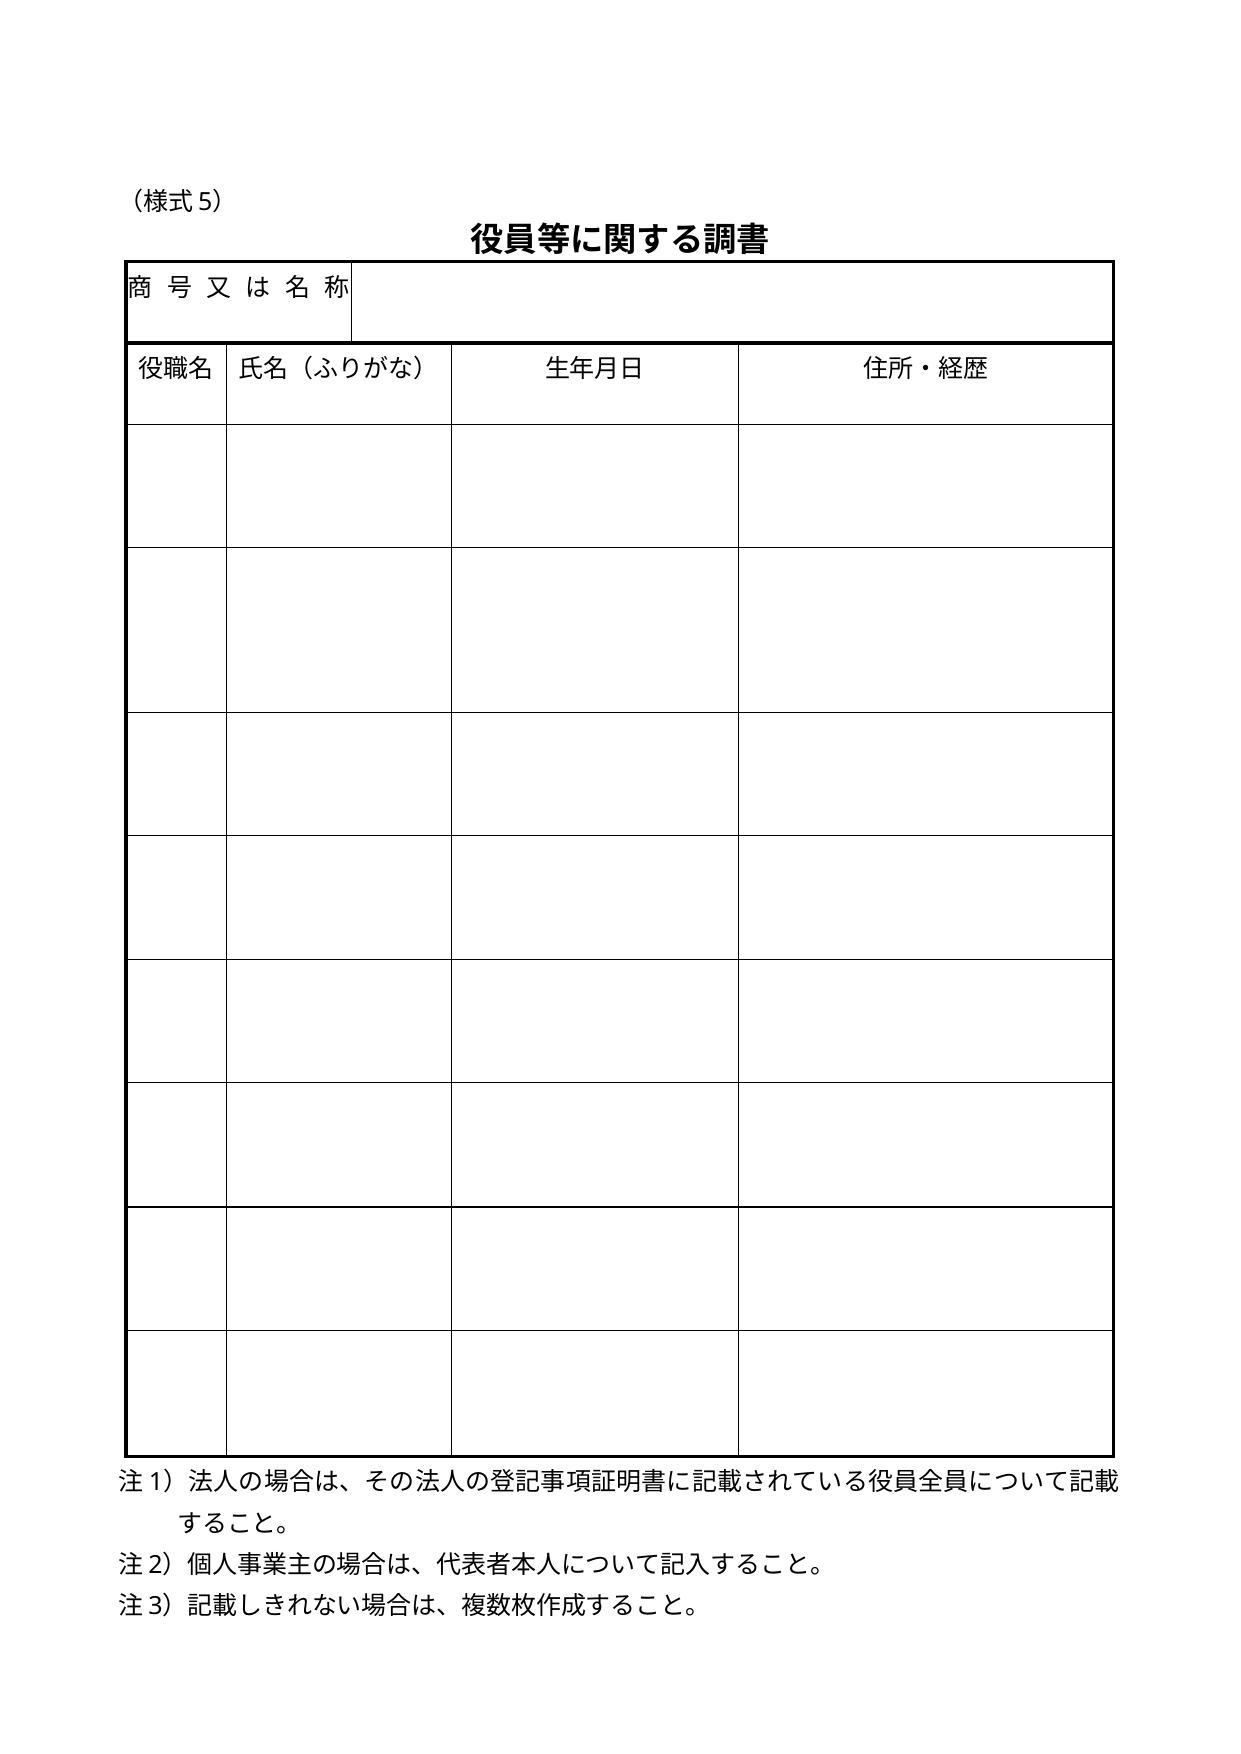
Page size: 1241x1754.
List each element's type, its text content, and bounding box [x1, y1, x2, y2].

table_cell 生年月日 [452, 345, 738, 382]
table_cell [739, 1208, 1112, 1330]
text 注3）記載しきれない場合は、複数枚作成すること。 [118, 1582, 1122, 1623]
table_cell [128, 425, 226, 547]
table_cell [227, 1331, 451, 1454]
table_cell [227, 836, 451, 958]
table_cell [739, 960, 1112, 1082]
table_cell [120, 383, 124, 1454]
table_cell [227, 960, 451, 1082]
table_cell [452, 836, 738, 958]
table_cell [452, 1208, 738, 1330]
table_cell [739, 383, 1112, 423]
table_cell [128, 383, 226, 423]
table_cell [227, 425, 451, 547]
text 注1）法人の場合は、その法人の登記事項証明書に記載されている役員全員について記載すること。 [118, 1458, 1122, 1540]
table_cell [227, 383, 451, 423]
table_cell [739, 548, 1112, 712]
table_cell [128, 960, 226, 1082]
table_cell [452, 960, 738, 1082]
table_cell [739, 713, 1112, 835]
table_cell [739, 425, 1112, 547]
table_cell [128, 1331, 226, 1454]
table_cell [227, 1083, 451, 1206]
table_header 商号又は名称 [128, 263, 351, 341]
table_cell [227, 713, 451, 835]
text 役員等に関する調書 [118, 218, 1122, 260]
table_header [120, 260, 124, 382]
table_cell [739, 1083, 1112, 1206]
table_cell [1115, 383, 1120, 1454]
table_cell [128, 836, 226, 958]
text 注2）個人事業主の場合は、代表者本人について記入すること。 [118, 1540, 1122, 1582]
table_cell [128, 1208, 226, 1330]
table_cell [739, 836, 1112, 958]
table_cell [452, 1331, 738, 1454]
table_cell [452, 548, 738, 712]
table_cell [452, 425, 738, 547]
table_cell 氏名（ふりがな） [227, 345, 451, 382]
table_cell [128, 713, 226, 835]
table_cell [128, 1083, 226, 1206]
table_cell 役職名 [128, 345, 226, 382]
table_cell [739, 1331, 1112, 1454]
table_cell [452, 1083, 738, 1206]
table_cell [227, 548, 451, 712]
table_header [352, 263, 1112, 341]
table_cell [128, 548, 226, 712]
table_cell [452, 383, 738, 423]
table_cell 住所・経歴 [739, 345, 1112, 382]
text （様式5） [118, 177, 1122, 218]
table_header [1115, 260, 1120, 382]
table_cell [227, 1208, 451, 1330]
table_cell [452, 713, 738, 835]
